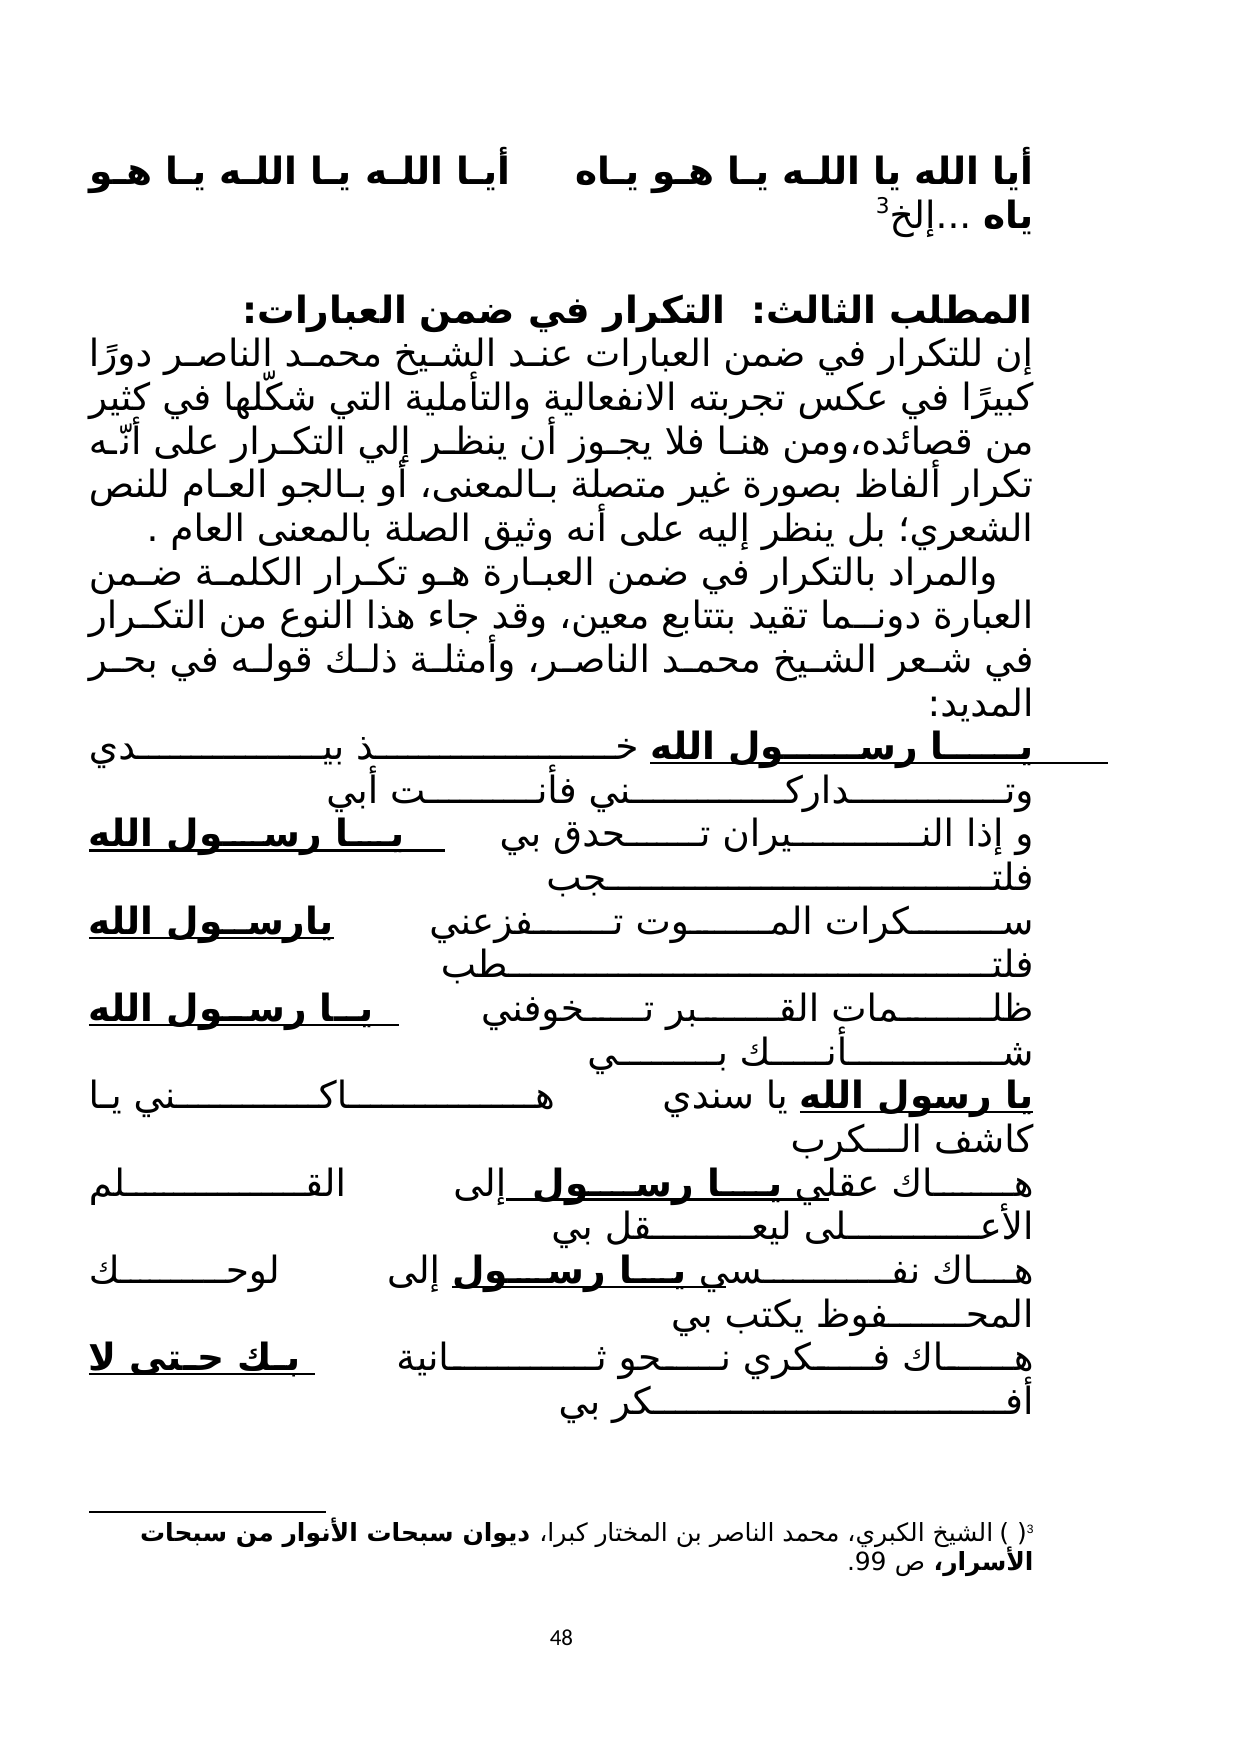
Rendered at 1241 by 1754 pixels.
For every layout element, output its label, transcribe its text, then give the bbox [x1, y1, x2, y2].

text هاك نفــــــــسي يا رسول إلى لوحــــــك المحـــــــفوظ يكتب بي [89, 1248, 1033, 1336]
text و إذا النــــــــيران تـــحدق بي يا رسول الله فلتـــــــــــــــــــــــــــــــــــجب [89, 812, 1033, 899]
text ظلــــــمات القـــــبر تـــخوفني يا رسول الله شــــــــــــــأنـــــك بـــــــــي [89, 987, 1033, 1074]
text أيا الله يا الله يا هو ياه أيا الله يا الله يا هو ياه ...إلخ [89, 150, 1033, 237]
text هـــاك عقلي يا رسول إلى القــــــــــــلم الأعــــــــــــلى ليعـــــــــقل بي [89, 1161, 1033, 1248]
text ســــــكرات المـــــوت تـــــفزعني يارسول الله فلتــــــــــــــــــــــــــــــــــــــــــــطب [89, 899, 1033, 987]
text يا رسول الله يا سندي هـــــــــــــــــاكـــــــــــــني يا كاشف الـــكرب [89, 1074, 1033, 1161]
text يا رسول الله خـــــــــــــــذ بيــــــــــدي وتــــــــــــــداركــــــــــــــني فأنــــــــــت أبي [89, 725, 1033, 812]
text والمراد بالتكرار في ضمن العبارة هو تكرار الكلمة ضمن العبارة دونــما تقيد بتتابع معين، وقد جاء هذا النوع من التكرار في شعر الشيخ محمد الناصر، وأمثلة ذلك قوله في بحر المديد: [89, 550, 1033, 725]
text إن للتكرار في ضمن العبارات عند الشيخ محمد الناصر دورًا كبيرًا في عكس تجربته الانفعالية والتأملية التي شكّلها في كثير من قصائده،ومن هنا فلا يجوز أن ينظر إلي التكرار على أنّه تكرار ألفاظ بصورة غير متصلة بالمعنى، أو بالجو العام للنص الشعري؛ بل ينظر إليه على أنه وثيق الصلة بالمعنى العام . [89, 332, 1033, 550]
text هـــــاك فــــكري نــــحو ثــــــــــــانية بك حتى لا أفــــــــــــــــــــــــــــــــكر بي [89, 1336, 1033, 1423]
text المطلب الثالث: التكرار في ضمن العبارات: [89, 288, 1033, 332]
